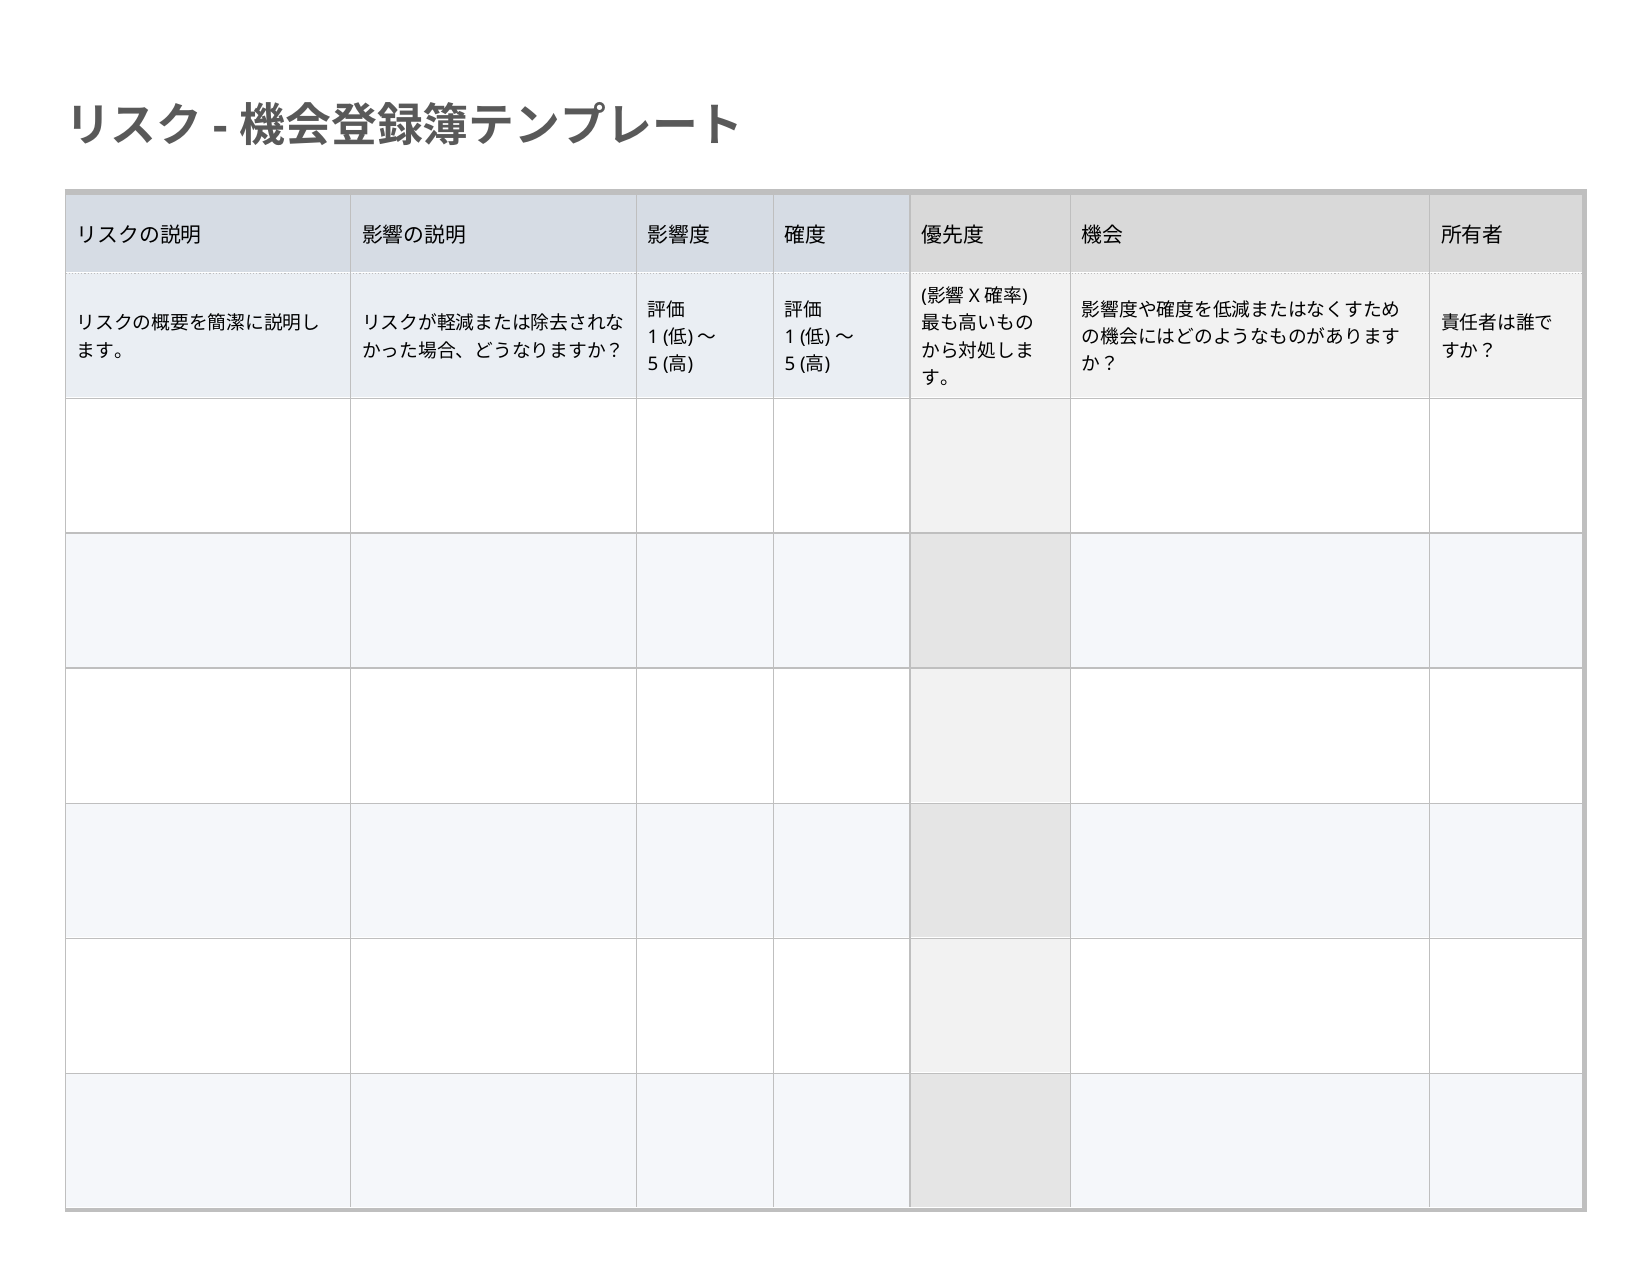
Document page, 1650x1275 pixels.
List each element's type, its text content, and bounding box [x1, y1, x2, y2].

table_cell [66, 534, 350, 667]
table_cell [1071, 399, 1429, 532]
table_cell [351, 939, 636, 1072]
table_cell [66, 1074, 350, 1207]
table_cell [911, 534, 1070, 667]
table_cell [1071, 939, 1429, 1072]
table_cell [637, 399, 773, 532]
table_cell [774, 534, 909, 667]
text リスク - 機会登録簿テンプレート [65, 88, 1590, 155]
table_cell [774, 1074, 909, 1207]
table_cell [1071, 534, 1429, 667]
table_header 影響度 [637, 195, 773, 272]
table_cell 評価 1 (低) ～ 5 (高) [774, 273, 909, 397]
table_header 機会 [1071, 195, 1429, 272]
table_cell [1430, 534, 1582, 667]
table_cell 責任者は誰で すか？ [1430, 273, 1582, 397]
table_cell [351, 804, 636, 937]
table_header 優先度 [911, 195, 1070, 272]
table_cell [637, 669, 773, 802]
table_cell [1071, 804, 1429, 937]
table_cell [66, 669, 350, 802]
table_cell [1430, 939, 1582, 1072]
table_cell [66, 399, 350, 532]
table_cell [911, 399, 1070, 532]
table_cell [351, 669, 636, 802]
table_cell [1071, 1074, 1429, 1207]
table_header 所有者 [1430, 195, 1582, 272]
table_cell (影響 X 確率) 最も高いもの から対処します。 [911, 273, 1070, 397]
table_cell [1430, 1074, 1582, 1207]
table_cell [774, 399, 909, 532]
table_cell [774, 669, 909, 802]
table_cell [351, 1074, 636, 1207]
table_header 影響の説明 [351, 195, 636, 272]
table_header リスクの説明 [66, 195, 350, 272]
table_cell [1071, 669, 1429, 802]
table_cell [66, 804, 350, 937]
table_cell 影響度や確度を低減またはなくすための機会にはどのようなものがありますか？ [1071, 273, 1429, 397]
table_cell [351, 534, 636, 667]
table_header 確度 [774, 195, 909, 272]
table_cell [637, 1074, 773, 1207]
table_cell [774, 804, 909, 937]
table_cell [911, 1074, 1070, 1207]
table_cell [351, 399, 636, 532]
table_cell [637, 939, 773, 1072]
table_cell [911, 939, 1070, 1072]
table_cell [637, 804, 773, 937]
table_cell リスクが軽減または除去されなかった場合、どうなりますか？ [351, 273, 636, 397]
table_cell [1430, 399, 1582, 532]
table_cell [911, 669, 1070, 802]
table_cell [66, 939, 350, 1072]
table_cell [637, 534, 773, 667]
table_cell [774, 939, 909, 1072]
table_cell [1430, 804, 1582, 937]
table_cell [1430, 669, 1582, 802]
table_cell [911, 804, 1070, 937]
table_cell 評価 1 (低) ～ 5 (高) [637, 273, 773, 397]
table_cell リスクの概要を簡潔に説明し ます。 [66, 273, 350, 397]
